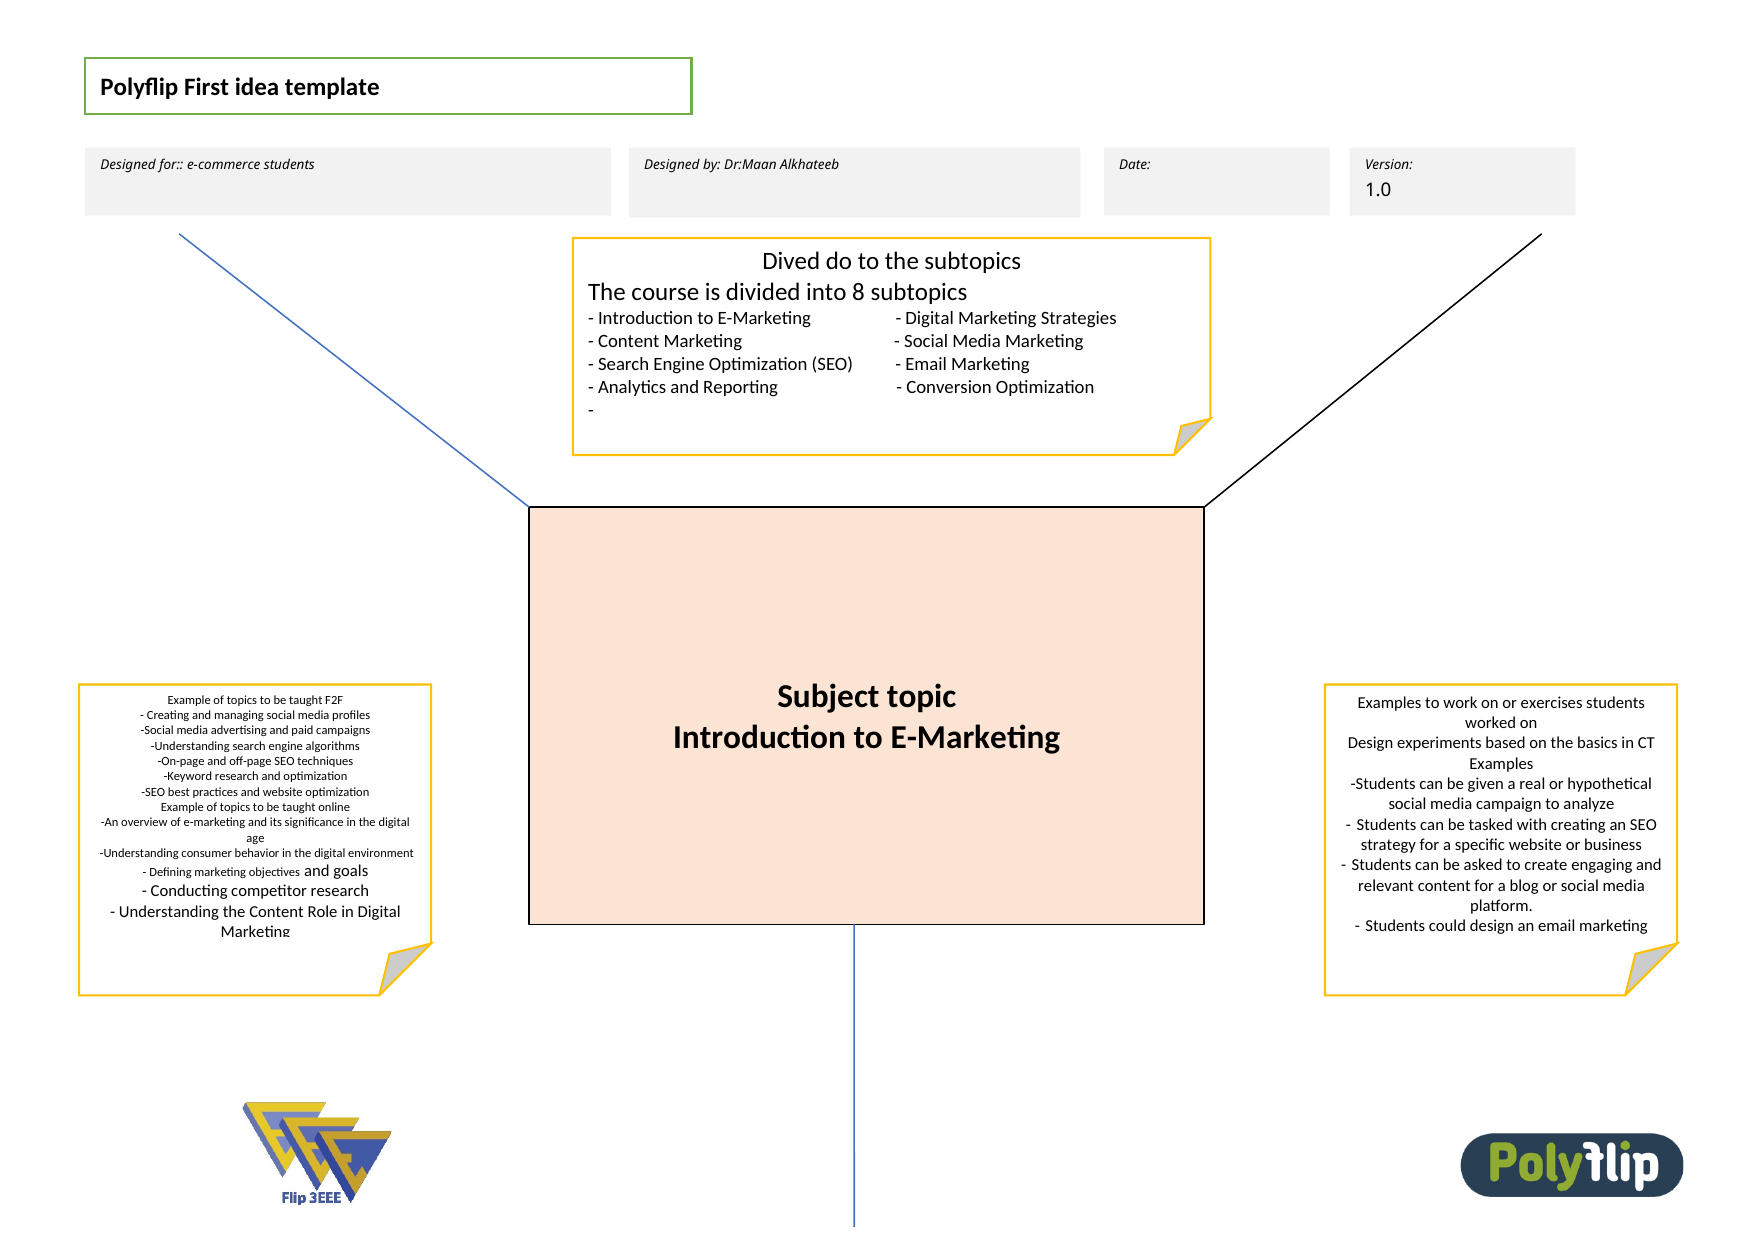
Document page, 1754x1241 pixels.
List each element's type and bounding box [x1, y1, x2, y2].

picture [242, 1102, 392, 1205]
picture [1460, 1133, 1684, 1197]
